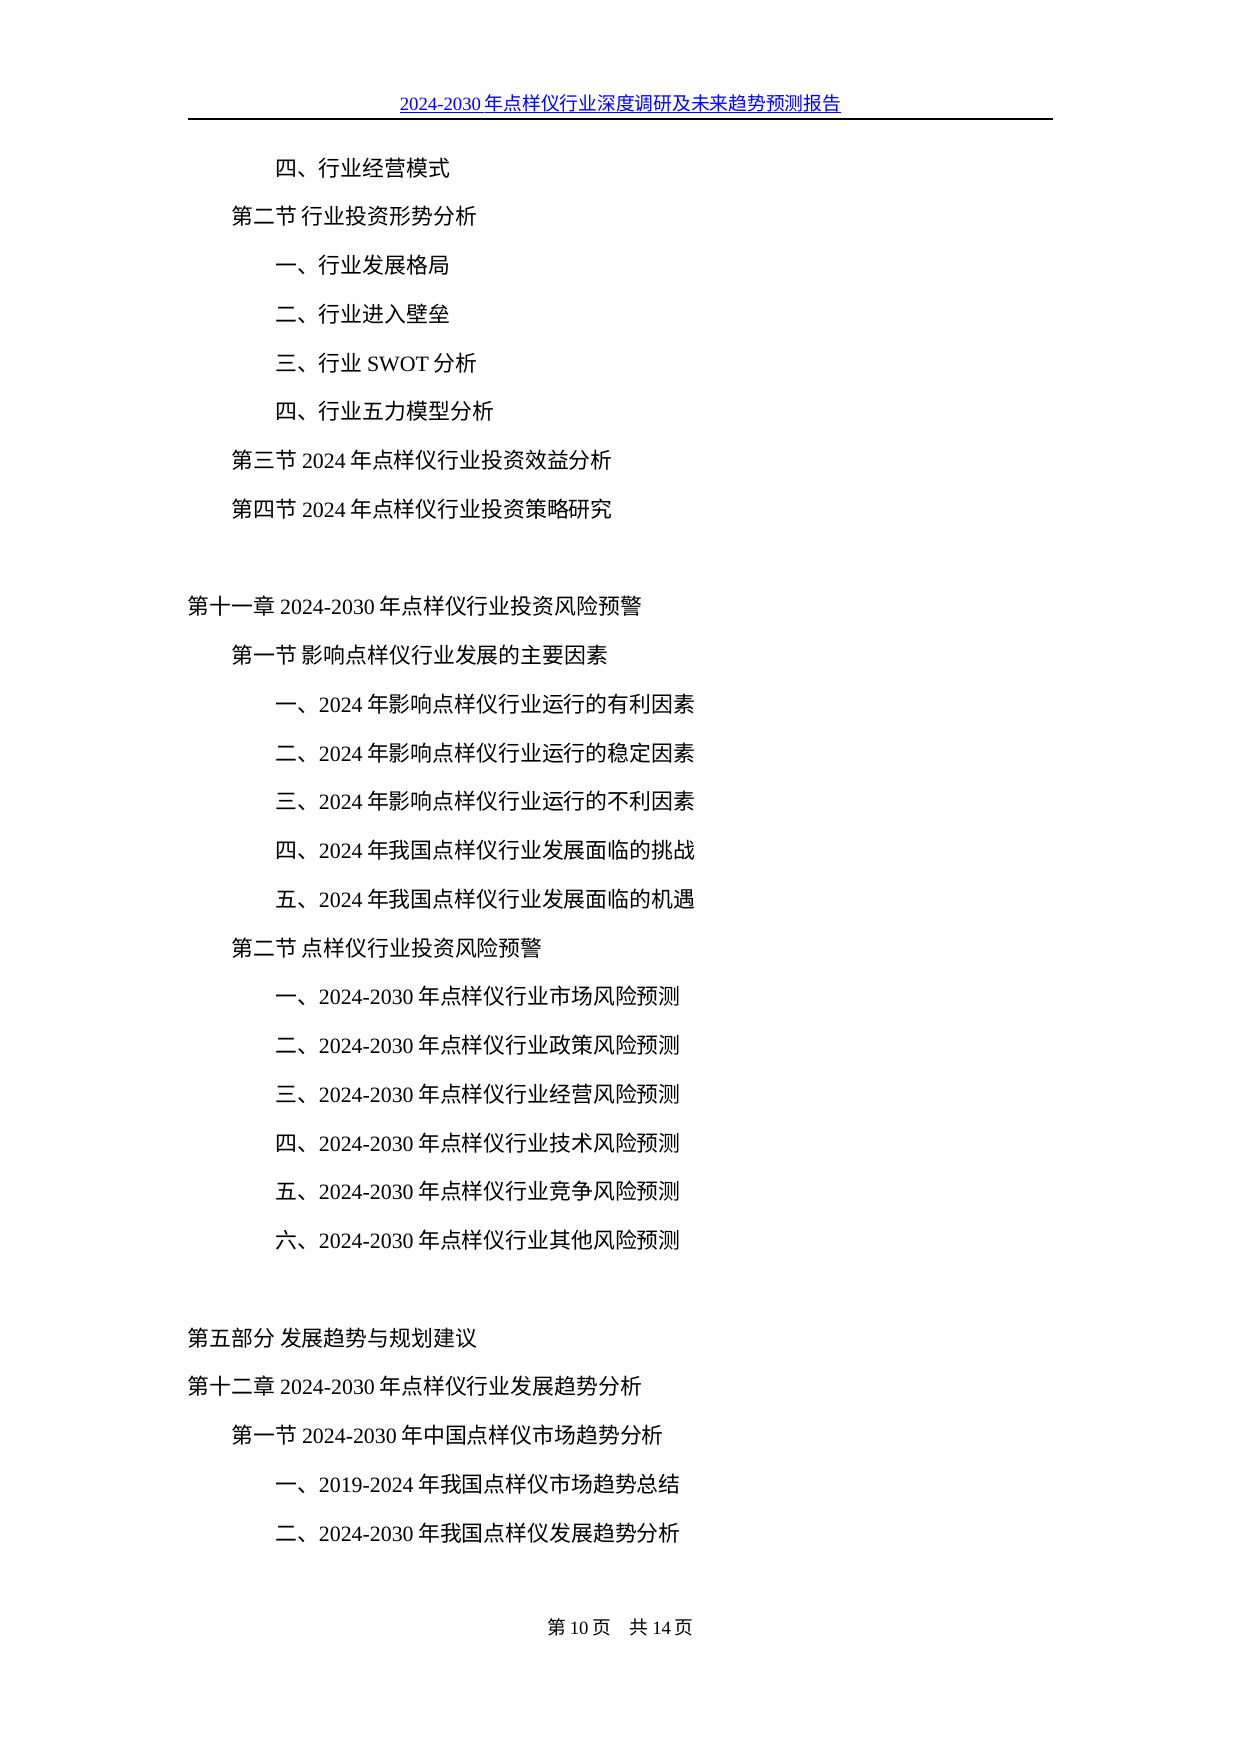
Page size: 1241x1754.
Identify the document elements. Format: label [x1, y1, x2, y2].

text [187, 150, 1053, 1548]
